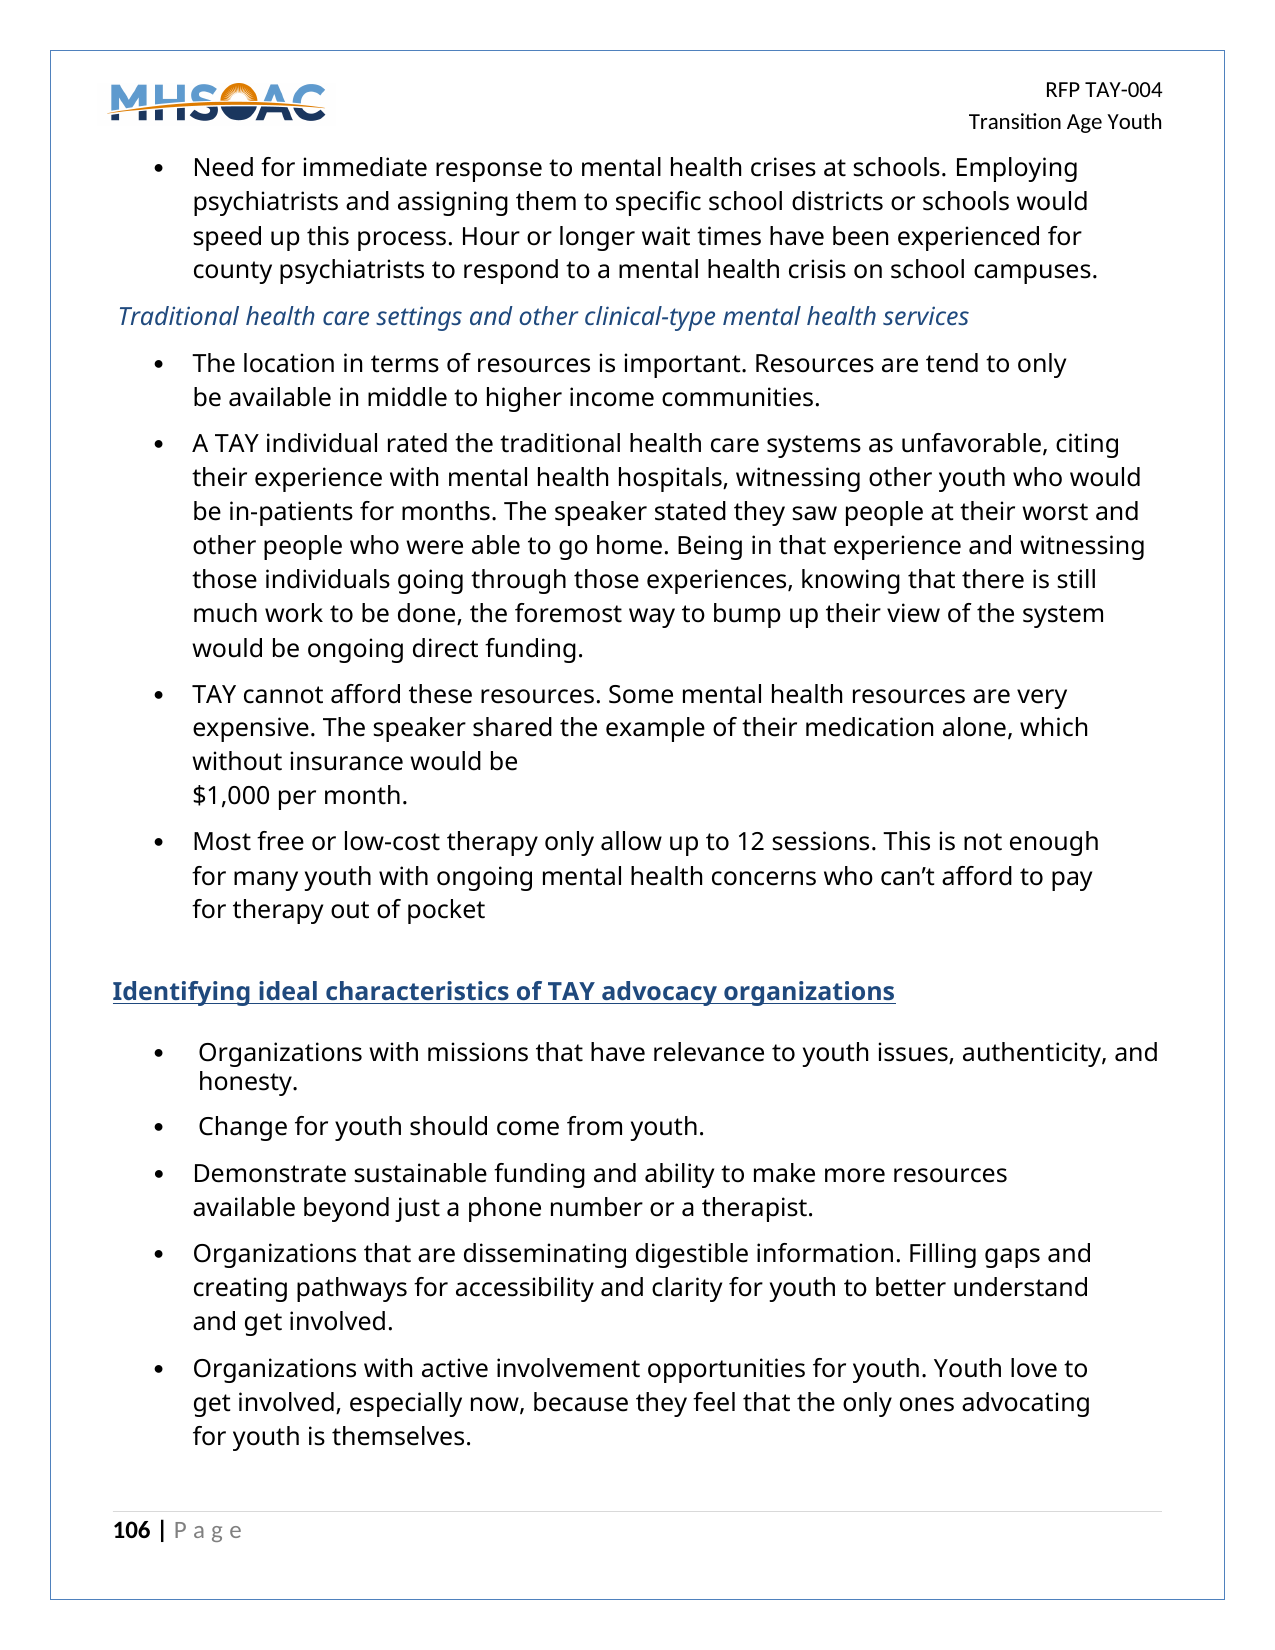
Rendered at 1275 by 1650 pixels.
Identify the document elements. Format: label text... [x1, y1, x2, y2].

list Demonstrate sustainable funding and ability to make more resources available beyond just a phone number or a therapist. [155, 1156, 1115, 1224]
list TAY cannot afford these resources. Some mental health resources are very expensive. The speaker shared the example of their medication alone, which without insurance would be [154, 677, 1091, 777]
list Organizations with active involvement opportunities for youth. Youth love to get involved, especially now, because they feel that the only ones advocating for youth is themselves. [154, 1351, 1093, 1453]
list Organizations that are disseminating digestible information. Filling gaps and creating pathways for accessibility and clarity for youth to better understand and get involved. [154, 1236, 1134, 1338]
list Need for immediate response to mental health crises at schools. Employing psychiatrists and assigning them to specific school districts or schools would speed up this process. Hour or longer wait times have been experienced for county psychiatrists to respond to a mental health crisis on school campuses. [154, 150, 1151, 286]
text Traditional health care settings and other clinical-type mental health services [117, 299, 1162, 333]
picture [97, 83, 337, 126]
list Organizations with missions that have relevance to youth issues, authenticity, and honesty. [154, 1038, 1162, 1096]
list Most free or low-cost therapy only allow up to 12 sessions. This is not enough for many youth with ongoing mental health concerns who can’t afford to pay for therapy out of pocket [154, 824, 1124, 926]
list Change for youth should come from youth. [154, 1109, 1162, 1143]
list The location in terms of resources is important. Resources are tend to only be available in middle to higher income communities. [154, 345, 1087, 413]
text Identifying ideal characteristics of TAY advocacy organizations [112, 974, 1162, 1008]
list A TAY individual rated the traditional health care systems as unfavorable, citing their experience with mental health hospitals, witnessing other youth who would be in-patients for months. The speaker stated they saw people at their worst and other people who were able to go home. Being in that experience and witnessing those individuals going through those experiences, knowing that there is still much work to be done, the foremost way to bump up their view of the system would be ongoing direct funding. [154, 426, 1152, 664]
text $1,000 per month. [192, 777, 1162, 812]
